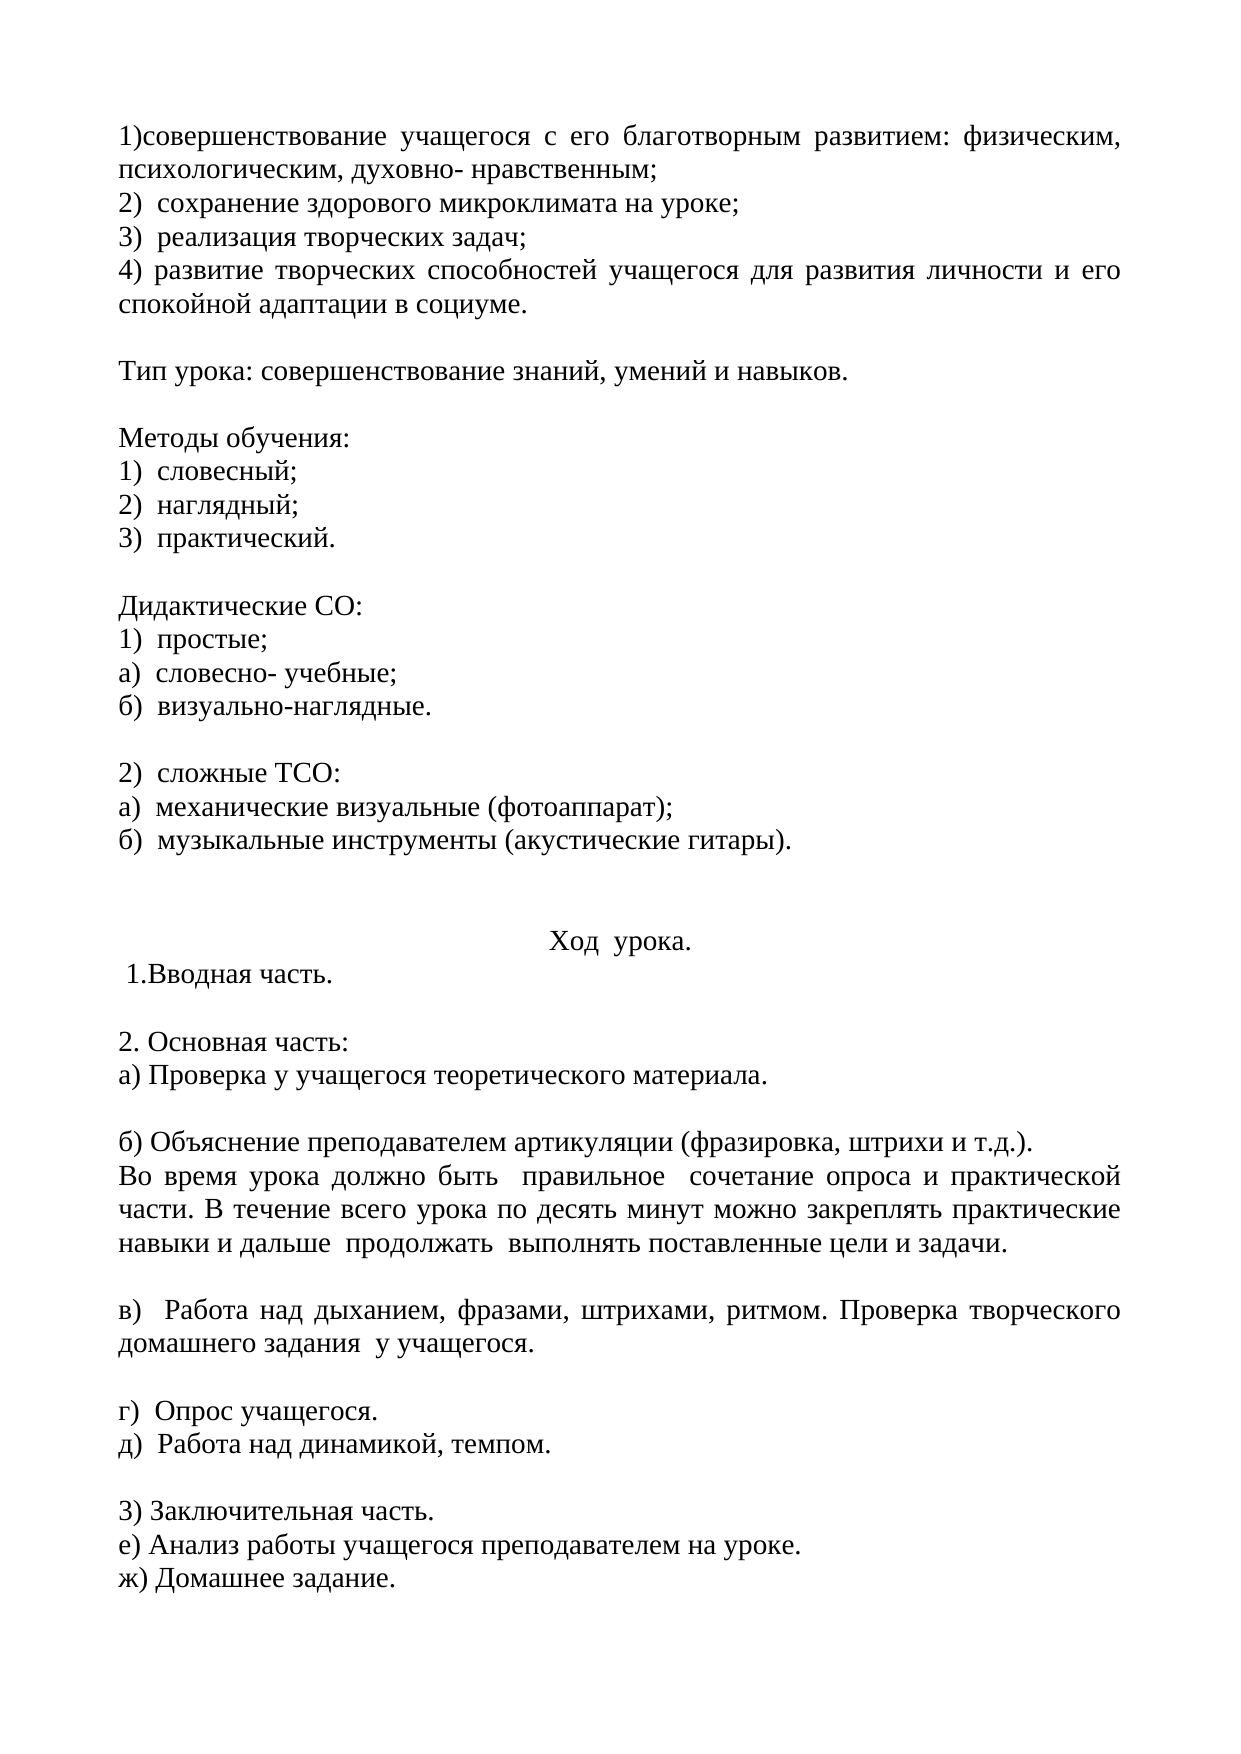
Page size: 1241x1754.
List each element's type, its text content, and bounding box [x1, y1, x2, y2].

text 3) Заключительная часть. [118, 1493, 1122, 1527]
text д) Работа над динамикой, темпом. [118, 1426, 1122, 1460]
text 1)совершенствование учащегося с его благотворным развитием: физическим, психологическим, духовно- нравственным; [118, 118, 1122, 185]
text в) Работа над дыханием, фразами, штрихами, ритмом. Проверка творческого домашнего задания у учащегося. [118, 1292, 1122, 1359]
text ж) Домашнее задание. [118, 1560, 1122, 1594]
text 1.Вводная часть. [118, 957, 1122, 990]
text 1) простые; [118, 621, 1122, 655]
text е) Анализ работы учащегося преподавателем на уроке. [118, 1527, 1122, 1560]
text 2) сложные ТСО: [118, 755, 1122, 789]
text 3) практический. [118, 521, 1122, 554]
text б) Объяснение преподавателем артикуляции (фразировка, штрихи и т.д.). [118, 1124, 1122, 1158]
text Дидактические СО: [118, 588, 1122, 621]
text 2) сохранение здорового микроклимата на уроке; [118, 185, 1122, 219]
text а) Проверка у учащегося теоретического материала. [118, 1057, 1122, 1091]
text б) визуально-наглядные. [118, 688, 1122, 722]
text б) музыкальные инструменты (акустические гитары). [118, 822, 1122, 856]
text 3) реализация творческих задач; [118, 219, 1122, 252]
text Методы обучения: [118, 420, 1122, 453]
text а) механические визуальные (фотоаппарат); [118, 789, 1122, 822]
text Ход урока. [118, 923, 1122, 957]
text Тип урока: совершенствование знаний, умений и навыков. [118, 353, 1122, 386]
text Во время урока должно быть правильное сочетание опроса и практической части. В течение всего урока по десять минут можно закреплять практические навыки и дальше продолжать выполнять поставленные цели и задачи. [118, 1158, 1122, 1258]
text 4) развитие творческих способностей учащегося для развития личности и его спокойной адаптации в социуме. [118, 252, 1122, 319]
text г) Опрос учащегося. [118, 1393, 1122, 1426]
text 1) словесный; [118, 453, 1122, 487]
text а) словесно- учебные; [118, 655, 1122, 688]
text 2) наглядный; [118, 487, 1122, 521]
text 2. Основная часть: [118, 1024, 1122, 1057]
